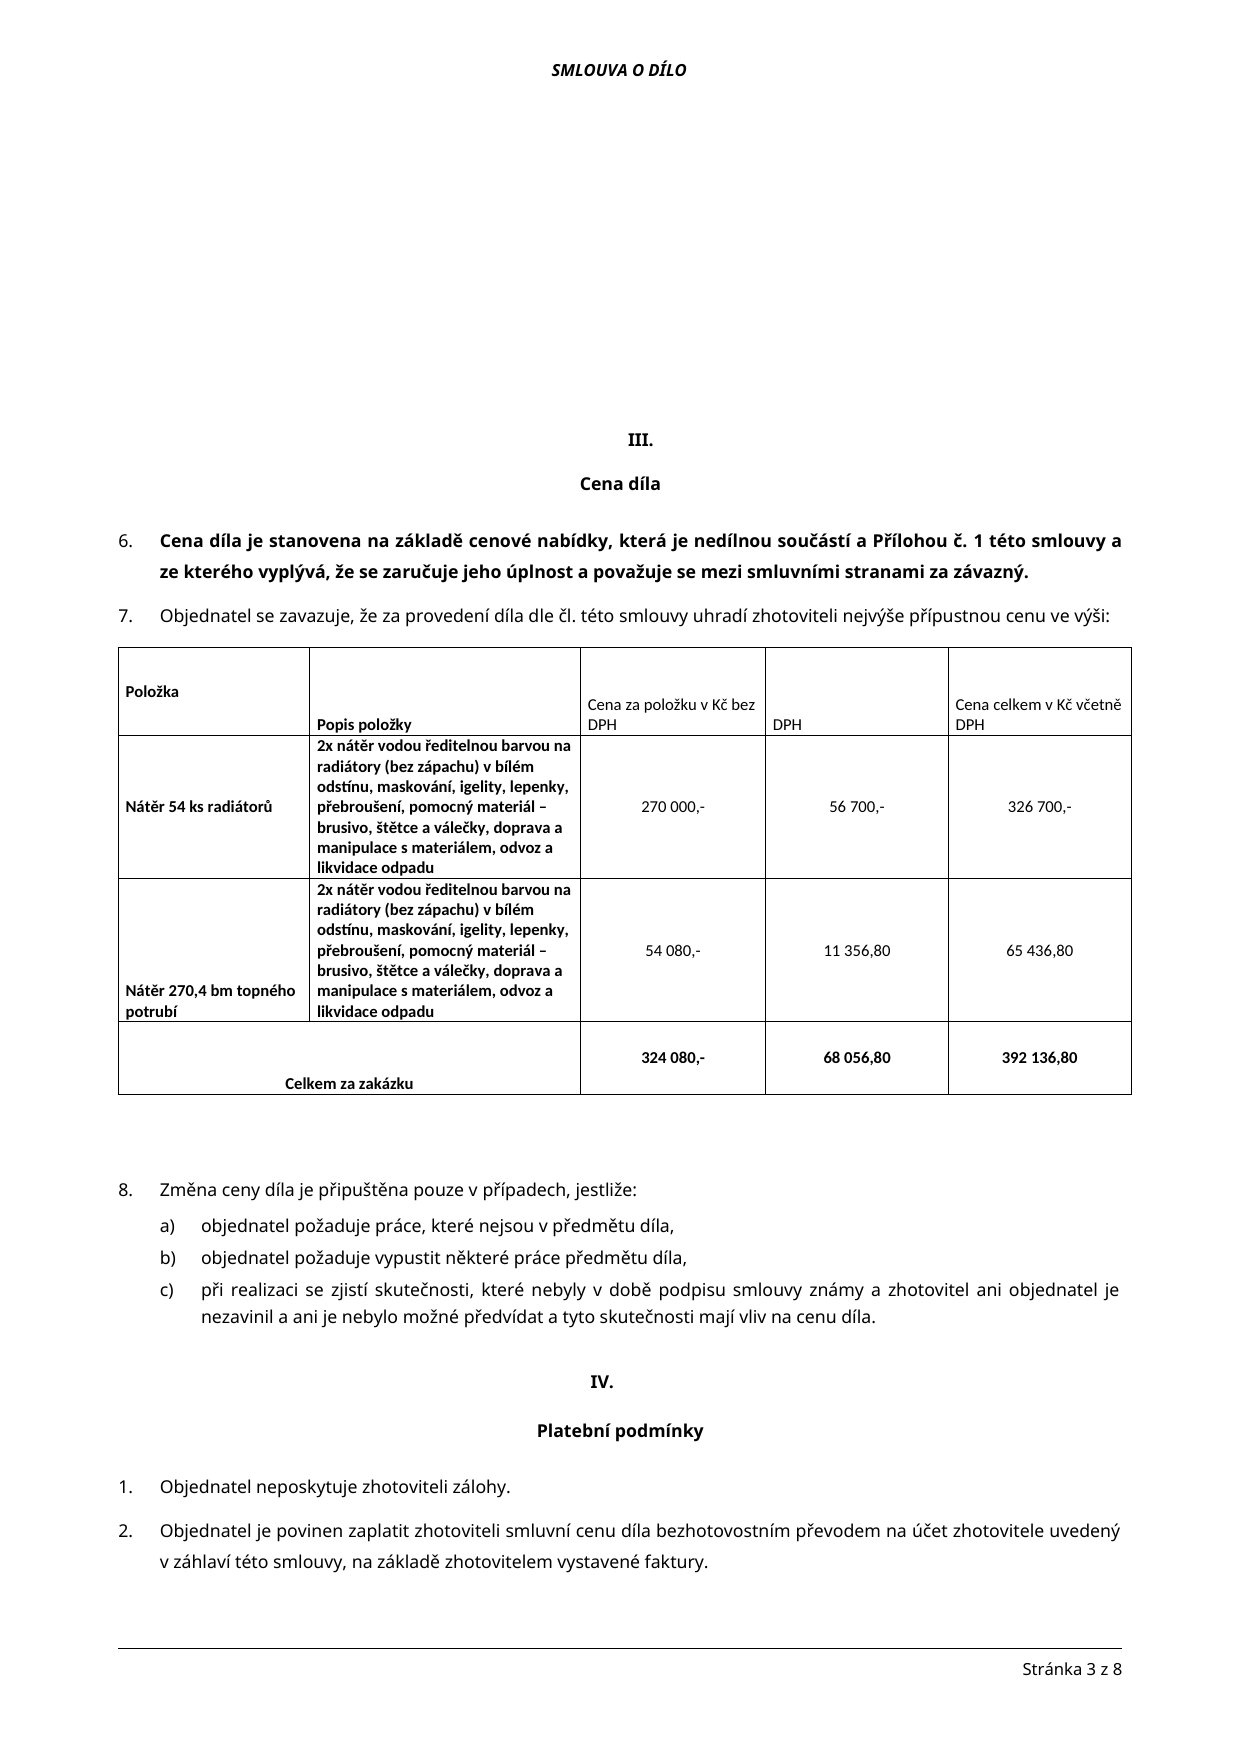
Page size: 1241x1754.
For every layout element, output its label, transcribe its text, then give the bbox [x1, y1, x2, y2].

table_cell Nátěr 270,4 bm topného potrubí [119, 879, 309, 1021]
text Změna ceny díla je připuštěna pouze v případech, jestliže: [118, 1178, 1122, 1202]
text Objednatel se zavazuje, že za provedení díla dle čl. této smlouvy uhradí zhotoviteli nejvýše přípustnou cenu ve výši: [118, 603, 1122, 627]
text Cena díla je stanovena na základě cenové nabídky, která je nedílnou součástí a Přílohou č. 1 této smlouvy a ze kterého vyplývá, že se zaručuje jeho úplnost a považuje se mezi smluvními stranami za závazný. [118, 528, 1122, 583]
table_cell 392 136,80 [949, 1022, 1131, 1093]
table_cell 11 356,80 [766, 879, 948, 1021]
table_header Položka [119, 648, 309, 735]
table_cell 54 080,- [581, 879, 765, 1021]
table_cell 270 000,- [581, 736, 765, 878]
table_header Cena celkem v Kč včetně DPH [949, 648, 1131, 735]
text objednatel požaduje vypustit některé práce předmětu díla, [159, 1245, 1122, 1269]
table_cell Nátěr 54 ks radiátorů [119, 736, 309, 878]
text Platební podmínky [118, 1418, 1122, 1442]
text objednatel požaduje práce, které nejsou v předmětu díla, [159, 1213, 1122, 1237]
table_cell 65 436,80 [949, 879, 1131, 1021]
table_cell 326 700,- [949, 736, 1131, 878]
list Objednatel neposkytuje zhotoviteli zálohy. [118, 1474, 1122, 1499]
table_header Popis položky [310, 648, 580, 735]
table_cell 56 700,- [766, 736, 948, 878]
text při realizaci se zjistí skutečnosti, které nebyly v době podpisu smlouvy známy a zhotovitel ani objednatel je nezavinil a ani je nebylo možné předvídat a tyto skutečnosti mají vliv na cenu díla. [159, 1277, 1122, 1329]
list III. [159, 428, 1122, 452]
text Cena díla [118, 472, 1122, 496]
text Objednatel je povinen zaplatit zhotoviteli smluvní cenu díla bezhotovostním převodem na účet zhotovitele uvedený v záhlaví této smlouvy, na základě zhotovitelem vystavené faktury. [118, 1518, 1122, 1574]
table_header DPH [766, 648, 948, 735]
table_cell 2x nátěr vodou ředitelnou barvou na radiátory (bez zápachu) v bílém odstínu, maskování, igelity, lepenky, přebroušení, pomocný materiál – brusivo, štětce a válečky, doprava a manipulace s materiálem, odvoz a likvidace odpadu [310, 736, 580, 878]
table_cell Celkem za zakázku [119, 1022, 580, 1093]
table_cell 2x nátěr vodou ředitelnou barvou na radiátory (bez zápachu) v bílém odstínu, maskování, igelity, lepenky, přebroušení, pomocný materiál – brusivo, štětce a válečky, doprava a manipulace s materiálem, odvoz a likvidace odpadu [310, 879, 580, 1021]
table_header Cena za položku v Kč bez DPH [581, 648, 765, 735]
table_cell 68 056,80 [766, 1022, 948, 1093]
table_cell 324 080,- [581, 1022, 765, 1093]
list IV. [517, 1370, 1122, 1394]
